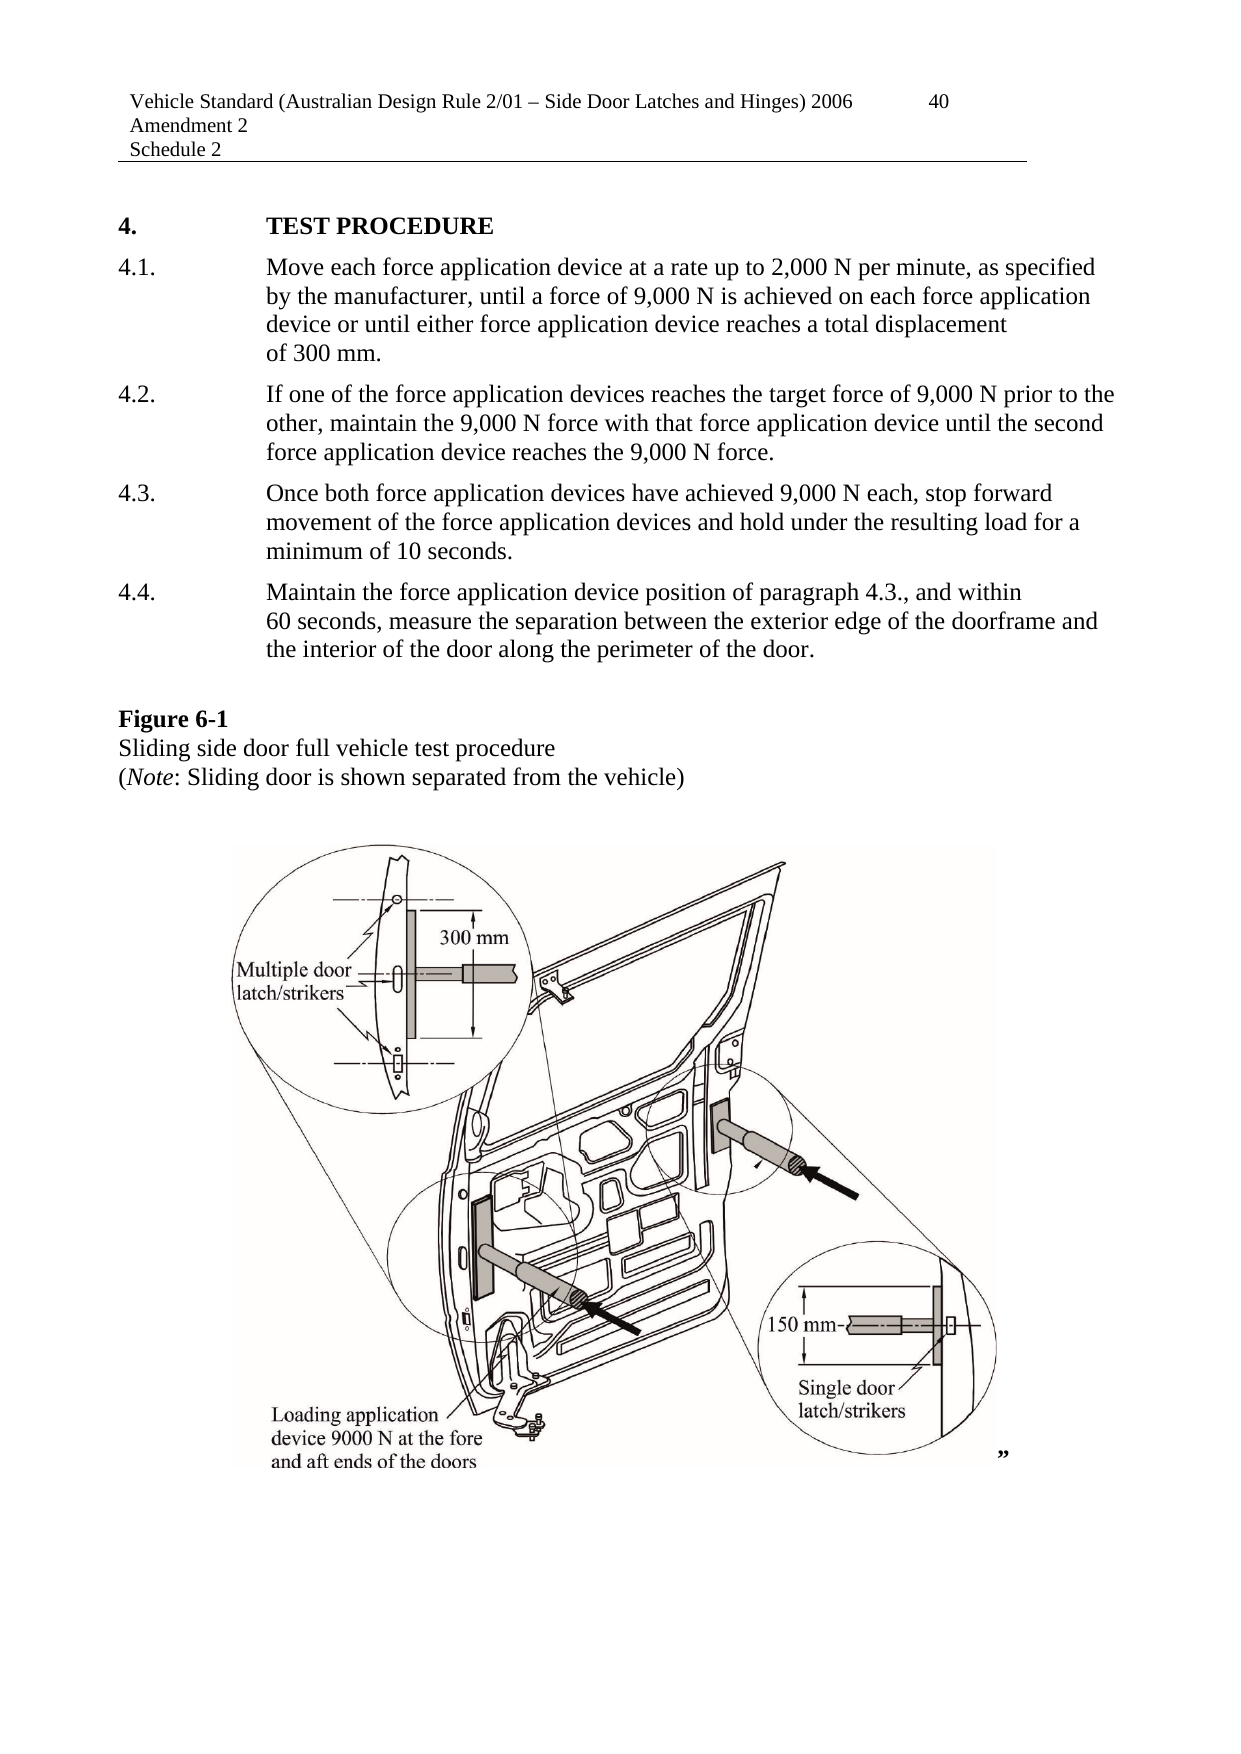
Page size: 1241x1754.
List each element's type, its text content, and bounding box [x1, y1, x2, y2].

text Sliding side door full vehicle test procedure [118, 733, 1122, 762]
picture [231, 844, 997, 1468]
list Move each force application device at a rate up to 2,000 N per minute, as specified by the manufacturer, until a force of 9,000 N is achieved on each force application device or until either force application device reaches a total displacement of 300 mm. [118, 252, 1122, 367]
list If one of the force application devices reaches the target force of 9,000 N prior to the other, maintain the 9,000 N force with that force application device until the second force application device reaches the 9,000 N force. [118, 379, 1122, 466]
list Maintain the force application device position of paragraph 4.3., and within 60 seconds, measure the separation between the exterior edge of the doorframe and the interior of the door along the perimeter of the door. [118, 577, 1122, 663]
text Figure 6-1 [118, 704, 1122, 733]
list Once both force application devices have achieved 9,000 N each, stop forward movement of the force application devices and hold under the resulting load for a minimum of 10 seconds. [118, 478, 1122, 564]
text (Note: Sliding door is shown separated from the vehicle) [118, 762, 1122, 791]
list Test procedure [118, 211, 1122, 239]
